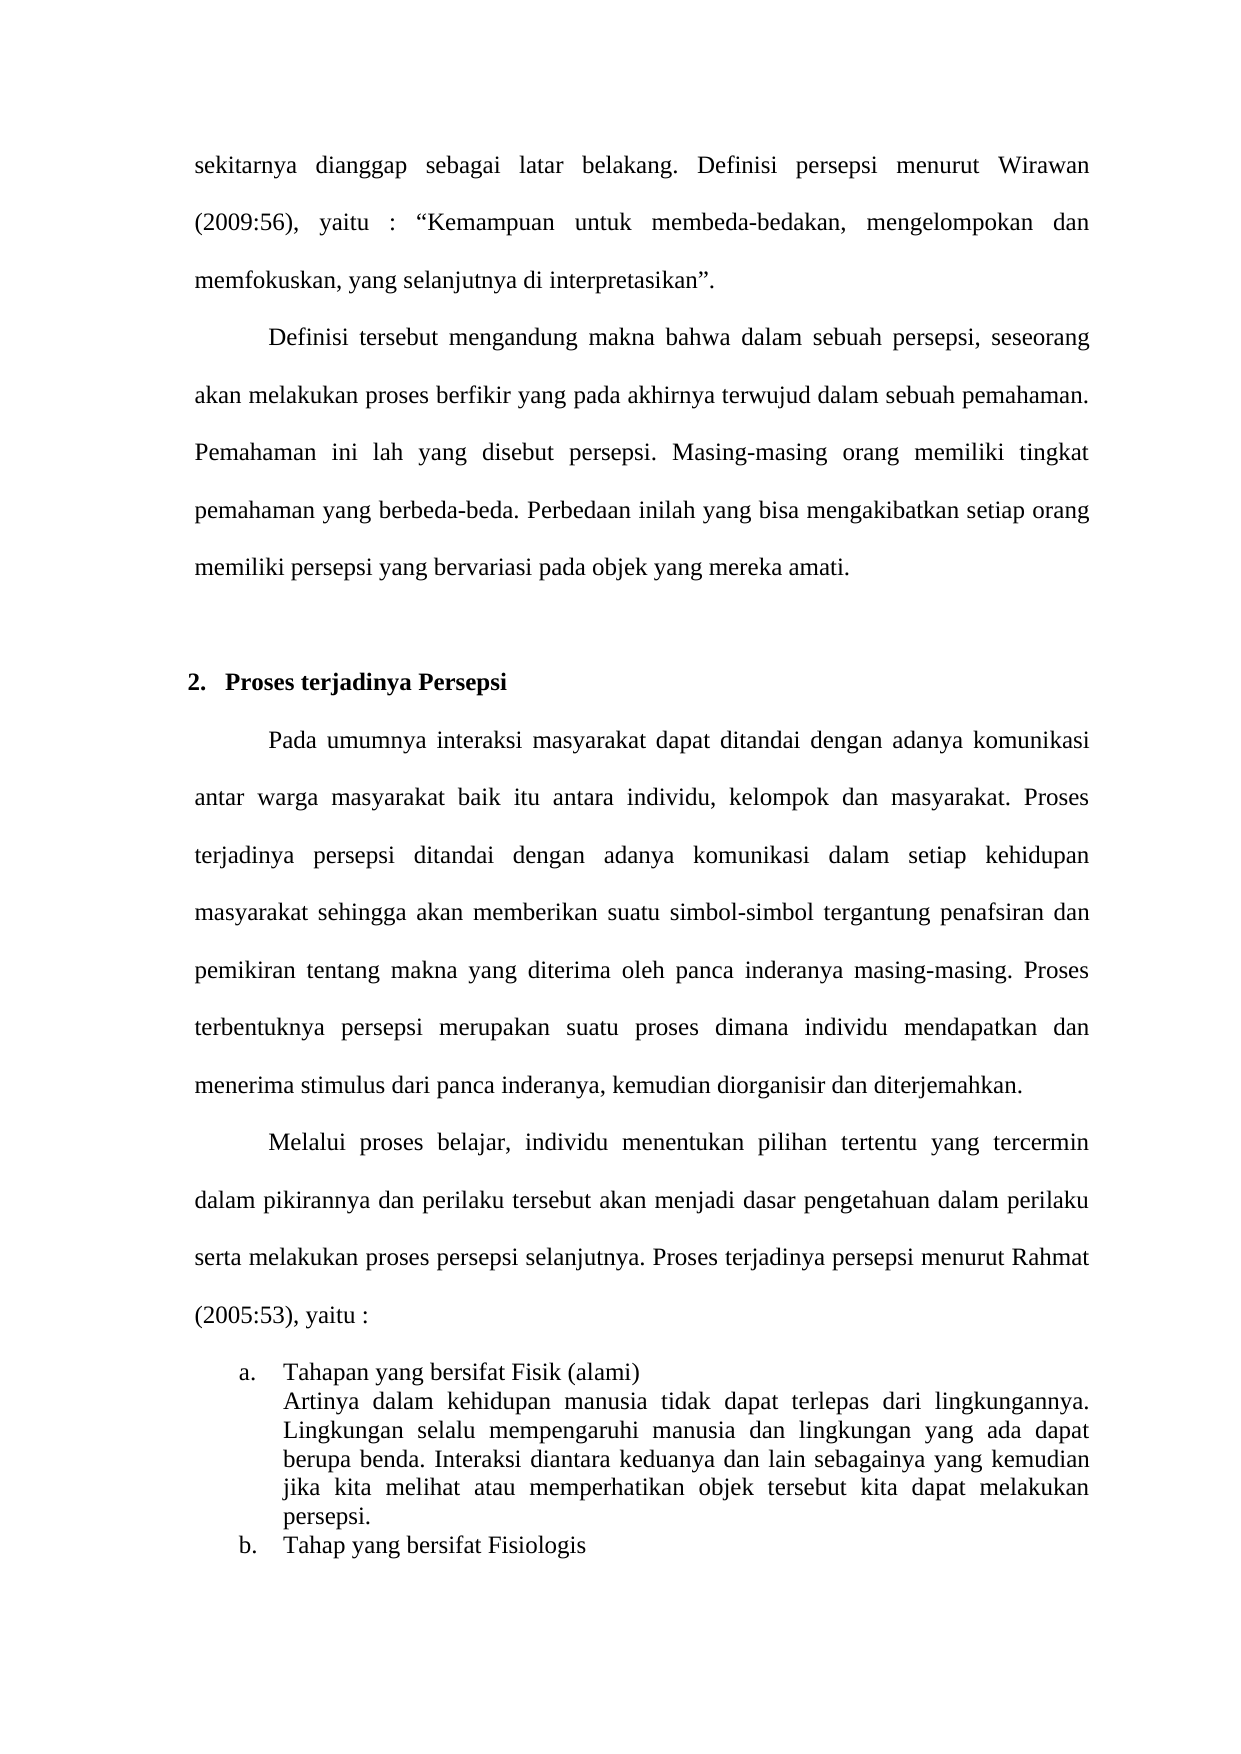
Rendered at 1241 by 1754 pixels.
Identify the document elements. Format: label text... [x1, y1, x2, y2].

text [194, 150, 1090, 294]
list Tahapan yang bersifat Fisik (alami) [239, 1357, 1090, 1386]
text Pada umumnya interaksi masyarakat dapat ditandai dengan adanya komunikasi antar warga masyarakat baik itu antara individu, kelompok dan masyarakat. Proses terjadinya persepsi ditandai dengan adanya komunikasi dalam setiap kehidupan masyarakat sehingga akan memberikan suatu simbol-simbol tergantung penafsiran dan pemikiran tentang makna yang diterima oleh panca inderanya masing-masing. Proses terbentuknya persepsi merupakan suatu proses dimana individu mendapatkan dan menerima stimulus dari panca inderanya, kemudian diorganisir dan diterjemahkan. [194, 725, 1090, 1099]
list Proses terjadinya Persepsi [187, 667, 1090, 696]
text Artinya dalam kehidupan manusia tidak dapat terlepas dari lingkungannya. Lingkungan selalu mempengaruhi manusia dan lingkungan yang ada dapat berupa benda. Interaksi diantara keduanya dan lain sebagainya yang kemudian jika kita melihat atau memperhatikan objek tersebut kita dapat melakukan persepsi. [283, 1386, 1090, 1530]
text Melalui proses belajar, individu menentukan pilihan tertentu yang tercermin dalam pikirannya dan perilaku tersebut akan menjadi dasar pengetahuan dalam perilaku serta melakukan proses persepsi selanjutnya. Proses terjadinya persepsi menurut Rahmat (2005:53), yaitu : [194, 1127, 1090, 1329]
text Definisi tersebut mengandung makna bahwa dalam sebuah persepsi, seseorang akan melakukan proses berfikir yang pada akhirnya terwujud dalam sebuah pemahaman. Pemahaman ini lah yang disebut persepsi. Masing-masing orang memiliki tingkat pemahaman yang berbeda-beda. Perbedaan inilah yang bisa mengakibatkan setiap orang memiliki persepsi yang bervariasi pada objek yang mereka amati. [194, 322, 1090, 581]
list Tahap yang bersifat Fisiologis [239, 1530, 1090, 1559]
